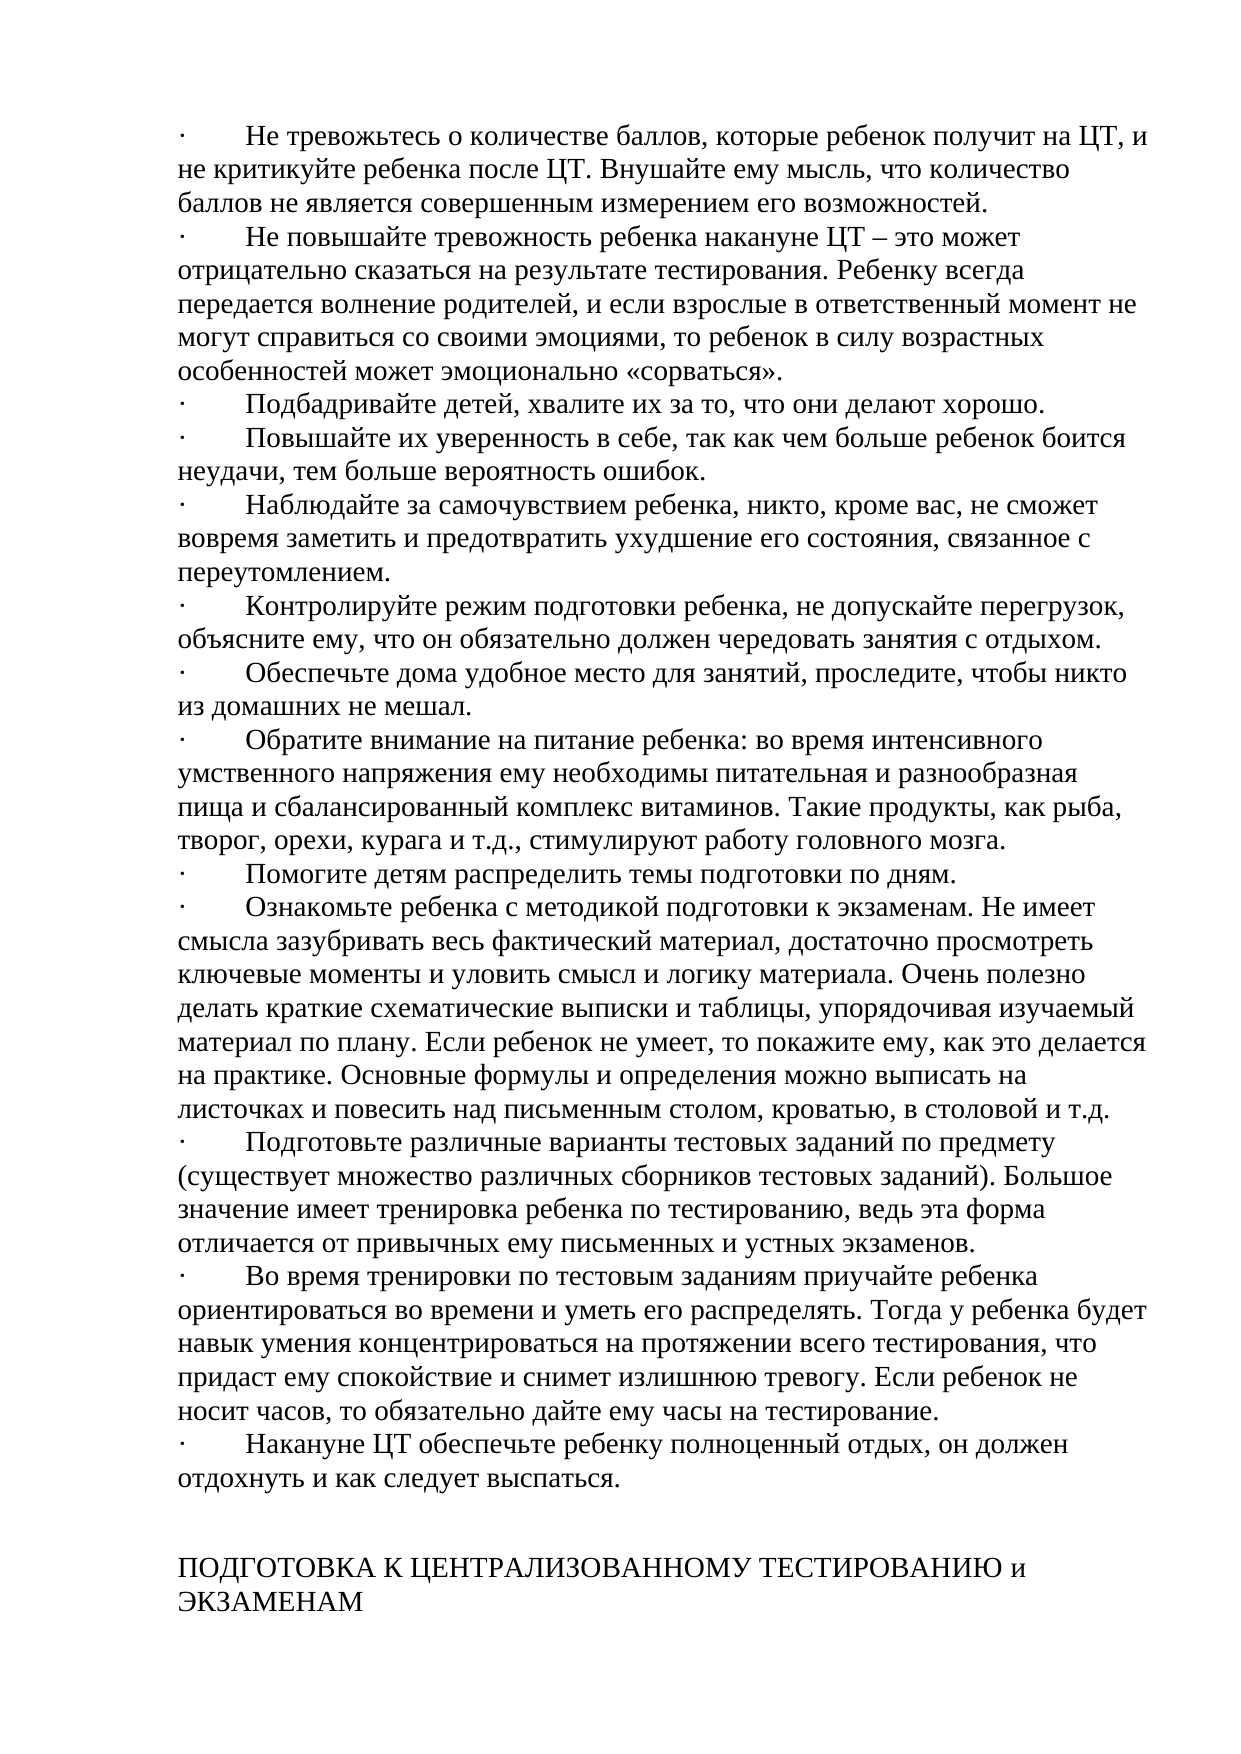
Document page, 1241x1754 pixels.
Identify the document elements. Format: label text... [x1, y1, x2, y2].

text · Подготовьте различные варианты тестовых заданий по предмету (существует множество различных сборников тестовых заданий). Большое значение имеет тренировка ребенка по тестированию, ведь эта форма отличается от привычных ему письменных и устных экзаменов. [177, 1124, 1152, 1258]
text · Подбадривайте детей, хвалите их за то, что они делают хорошо. [177, 386, 1152, 420]
text · Во время тренировки по тестовым заданиям приучайте ребенка ориентироваться во времени и уметь его распределять. Тогда у ребенка будет навык умения концентрироваться на протяжении всего тестирования, что придаст ему спокойствие и снимет излишнюю тревогу. Если ребенок не носит часов, то обязательно дайте ему часы на тестирование. [177, 1258, 1152, 1426]
text · Наблюдайте за самочувствием ребенка, никто, кроме вас, не сможет вовремя заметить и предотвратить ухудшение его состояния, связанное с переутомлением. [177, 487, 1152, 588]
text · Помогите детям распределить темы подготовки по дням. [177, 856, 1152, 889]
text · Не тревожьтесь о количестве баллов, которые ребенок получит на ЦТ, и не критикуйте ребенка после ЦТ. Внушайте ему мысль, что количество баллов не является совершенным измерением его возможностей. [177, 118, 1152, 219]
text ПОДГОТОВКА К ЦЕНТРАЛИЗОВАННОМУ ТЕСТИРОВАНИЮ и ЭКЗАМЕНАМ [177, 1551, 1152, 1618]
text · Ознакомьте ребенка с методикой подготовки к экзаменам. Не имеет смысла зазубривать весь фактический материал, достаточно просмотреть ключевые моменты и уловить смысл и логику материала. Очень полезно делать краткие схематические выписки и таблицы, упорядочивая изучаемый материал по плану. Если ребенок не умеет, то покажите ему, как это делается на практике. Основные формулы и определения можно выписать на листочках и повесить над письменным столом, кроватью, в столовой и т.д. [177, 889, 1152, 1124]
text · Контролируйте режим подготовки ребенка, не допускайте перегрузок, объясните ему, что он обязательно должен чередовать занятия с отдыхом. [177, 588, 1152, 655]
text · Обеспечьте дома удобное место для занятий, проследите, чтобы никто из домашних не мешал. [177, 655, 1152, 722]
text · Накануне ЦТ обеспечьте ребенку полноценный отдых, он должен отдохнуть и как следует выспаться. [177, 1426, 1152, 1493]
text · Обратите внимание на питание ребенка: во время интенсивного умственного напряжения ему необходимы питательная и разнообразная пища и сбалансированный комплекс витаминов. Такие продукты, как рыба, творог, орехи, курага и т.д., стимулируют работу головного мозга. [177, 722, 1152, 856]
text · Повышайте их уверенность в себе, так как чем больше ребенок боится неудачи, тем больше вероятность ошибок. [177, 420, 1152, 487]
text · Не повышайте тревожность ребенка накануне ЦТ – это может отрицательно сказаться на результате тестирования. Ребенку всегда передается волнение родителей, и если взрослые в ответственный момент не могут справиться со своими эмоциями, то ребенок в силу возрастных особенностей может эмоционально «сорваться». [177, 219, 1152, 386]
